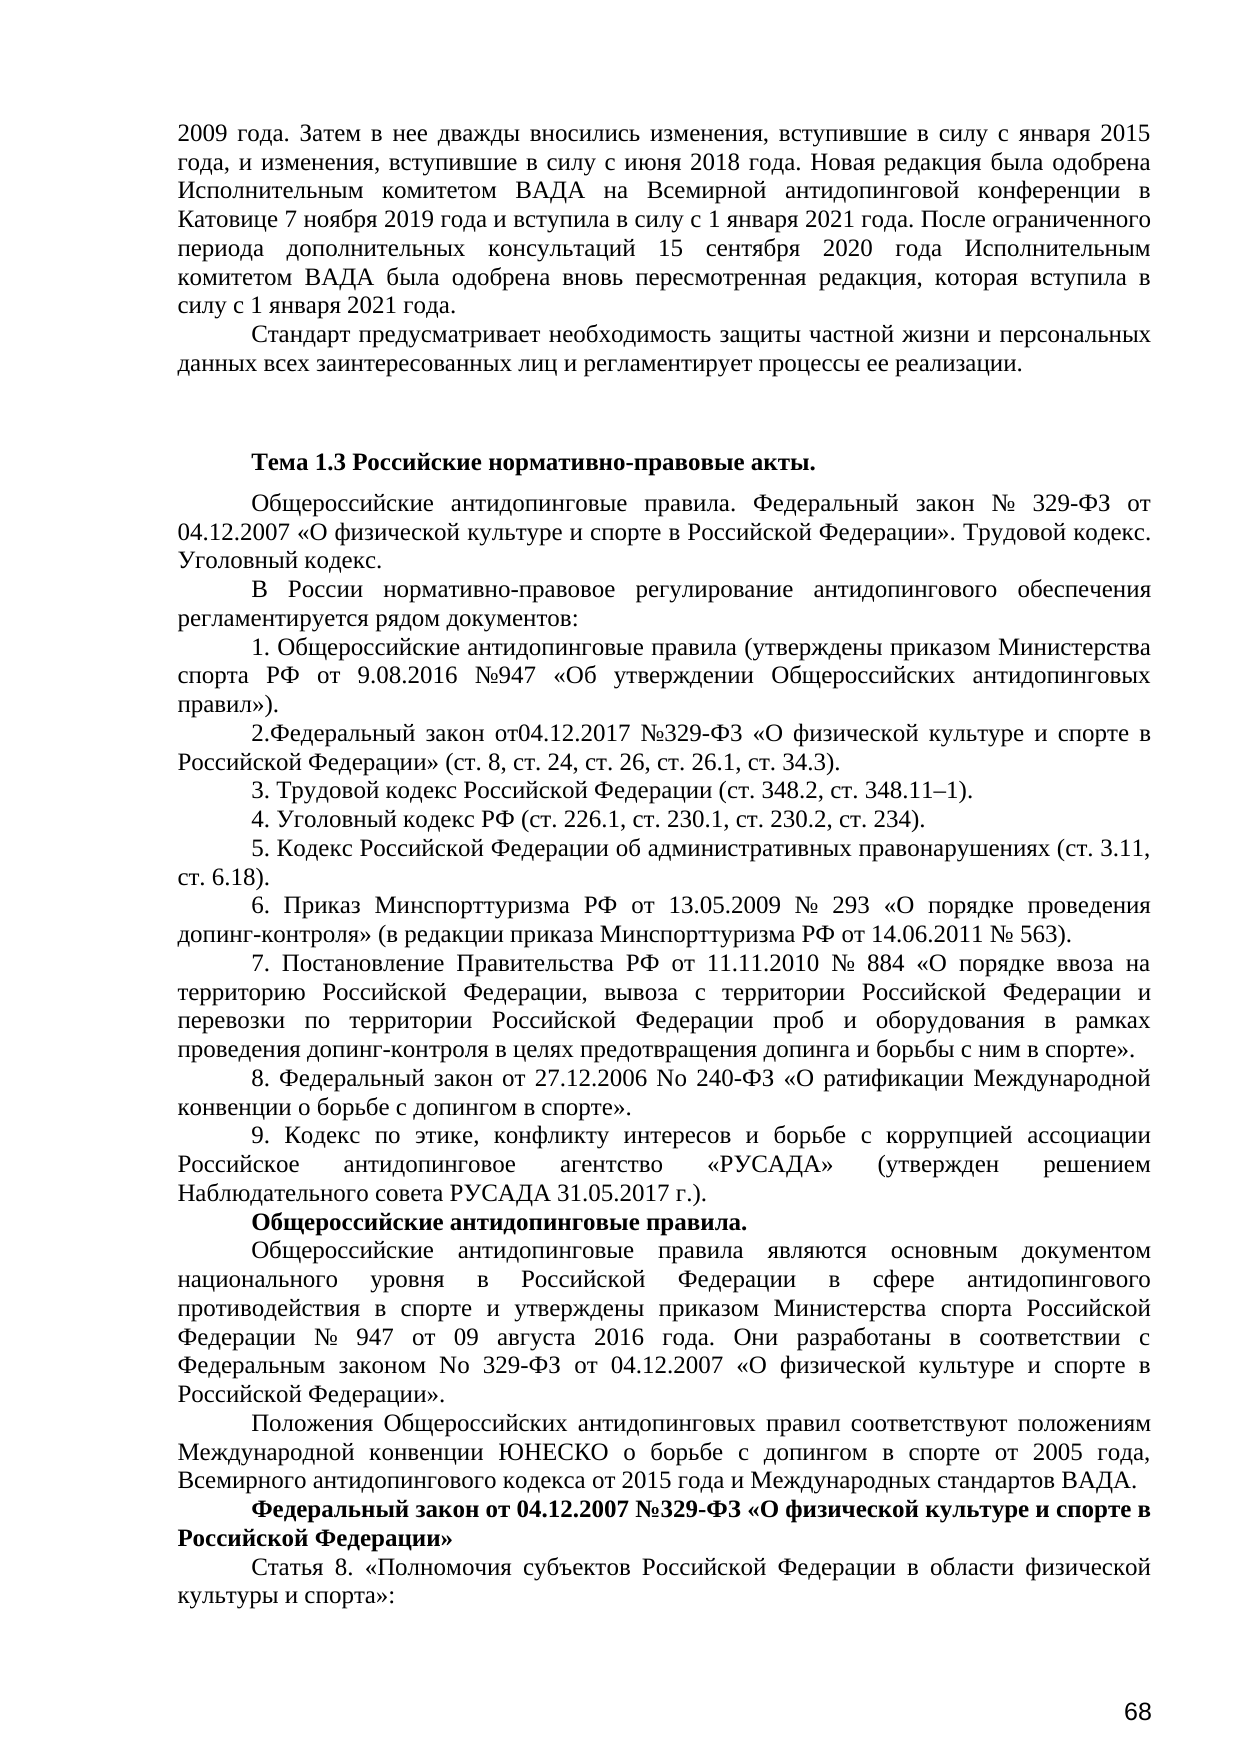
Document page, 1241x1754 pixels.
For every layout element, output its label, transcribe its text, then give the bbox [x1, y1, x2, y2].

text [177, 118, 1152, 319]
text 2.Федеральный закон от04.12.2017 №329-Ф3 «О физической культуре и спорте в Российской Федерации» (ст. 8, ст. 24, ст. 26, ст. 26.1, ст. 34.3). [177, 718, 1152, 776]
text Федеральный закон от 04.12.2007 №329-ФЗ «О физической культуре и спорте в Российской Федерации» [177, 1494, 1152, 1552]
text В России нормативно-правовое регулирование антидопингового обеспечения регламентируется рядом документов: [177, 574, 1152, 632]
text Общероссийские антидопинговые правила являются основным документом национального уровня в Российской Федерации в сфере антидопингового противодействия в спорте и утверждены приказом Министерства спорта Российской Федерации № 947 от 09 августа 2016 года. Они разработаны в соответствии с Федеральным законом No 329-ФЗ от 04.12.2007 «О физической культуре и спорте в Российской Федерации». [177, 1236, 1152, 1408]
text 7. Постановление Правительства РФ от 11.11.2010 № 884 «О порядке ввоза на территорию Российской Федерации, вывоза с территории Российской Федерации и перевозки по территории Российской Федерации проб и оборудования в рамках проведения допинг-контроля в целях предотвращения допинга и борьбы с ним в спорте». [177, 948, 1152, 1063]
text Статья 8. «Полномочия субъектов Российской Федерации в области физической культуры и спорта»: [177, 1552, 1152, 1609]
text Стандарт предусматривает необходимость защиты частной жизни и персональных данных всех заинтересованных лиц и регламентирует процессы ее реализации. [177, 319, 1152, 377]
text 3. Трудовой кодекс Российской Федерации (ст. 348.2, ст. 348.11–1). [177, 776, 1152, 804]
text Тема 1.3 Российские нормативно-правовые акты. [177, 447, 1152, 476]
text Общероссийские антидопинговые правила. [177, 1207, 1152, 1236]
text Общероссийские антидопинговые правила. Федеральный закон № 329-ФЗ от 04.12.2007 «О физической культуре и спорте в Российской Федерации». Трудовой кодекс. Уголовный кодекс. [177, 488, 1152, 574]
text 5. Кодекс Российской Федерации об административных правонарушениях (ст. 3.11, ст. 6.18). [177, 833, 1152, 891]
text 8. Федеральный закон от 27.12.2006 No 240-ФЗ «О ратификации Международной конвенции о борьбе с допингом в спорте». [177, 1063, 1152, 1121]
text Положения Общероссийских антидопинговых правил соответствуют положениям Международной конвенции ЮНЕСКО о борьбе с допингом в спорте от 2005 года, Всемирного антидопингового кодекса от 2015 года и Международных стандартов ВАДА. [177, 1408, 1152, 1494]
text 6. Приказ Минспорттуризма РФ от 13.05.2009 № 293 «О порядке проведения допинг-контроля» (в редакции приказа Минспорттуризма РФ от 14.06.2011 № 563). [177, 891, 1152, 948]
text 9. Кодекс по этике, конфликту интересов и борьбе с коррупцией ассоциации Российское антидопинговое агентство «РУСАДА» (утвержден решением Наблюдательного совета РУСАДА 31.05.2017 г.). [177, 1121, 1152, 1207]
text 4. Уголовный кодекс РФ (ст. 226.1, ст. 230.1, ст. 230.2, ст. 234). [177, 804, 1152, 833]
text 1. Общероссийские антидопинговые правила (утверждены приказом Министерства спорта РФ от 9.08.2016 №947 «Об утверждении Общероссийских антидопинговых правил»). [177, 632, 1152, 718]
